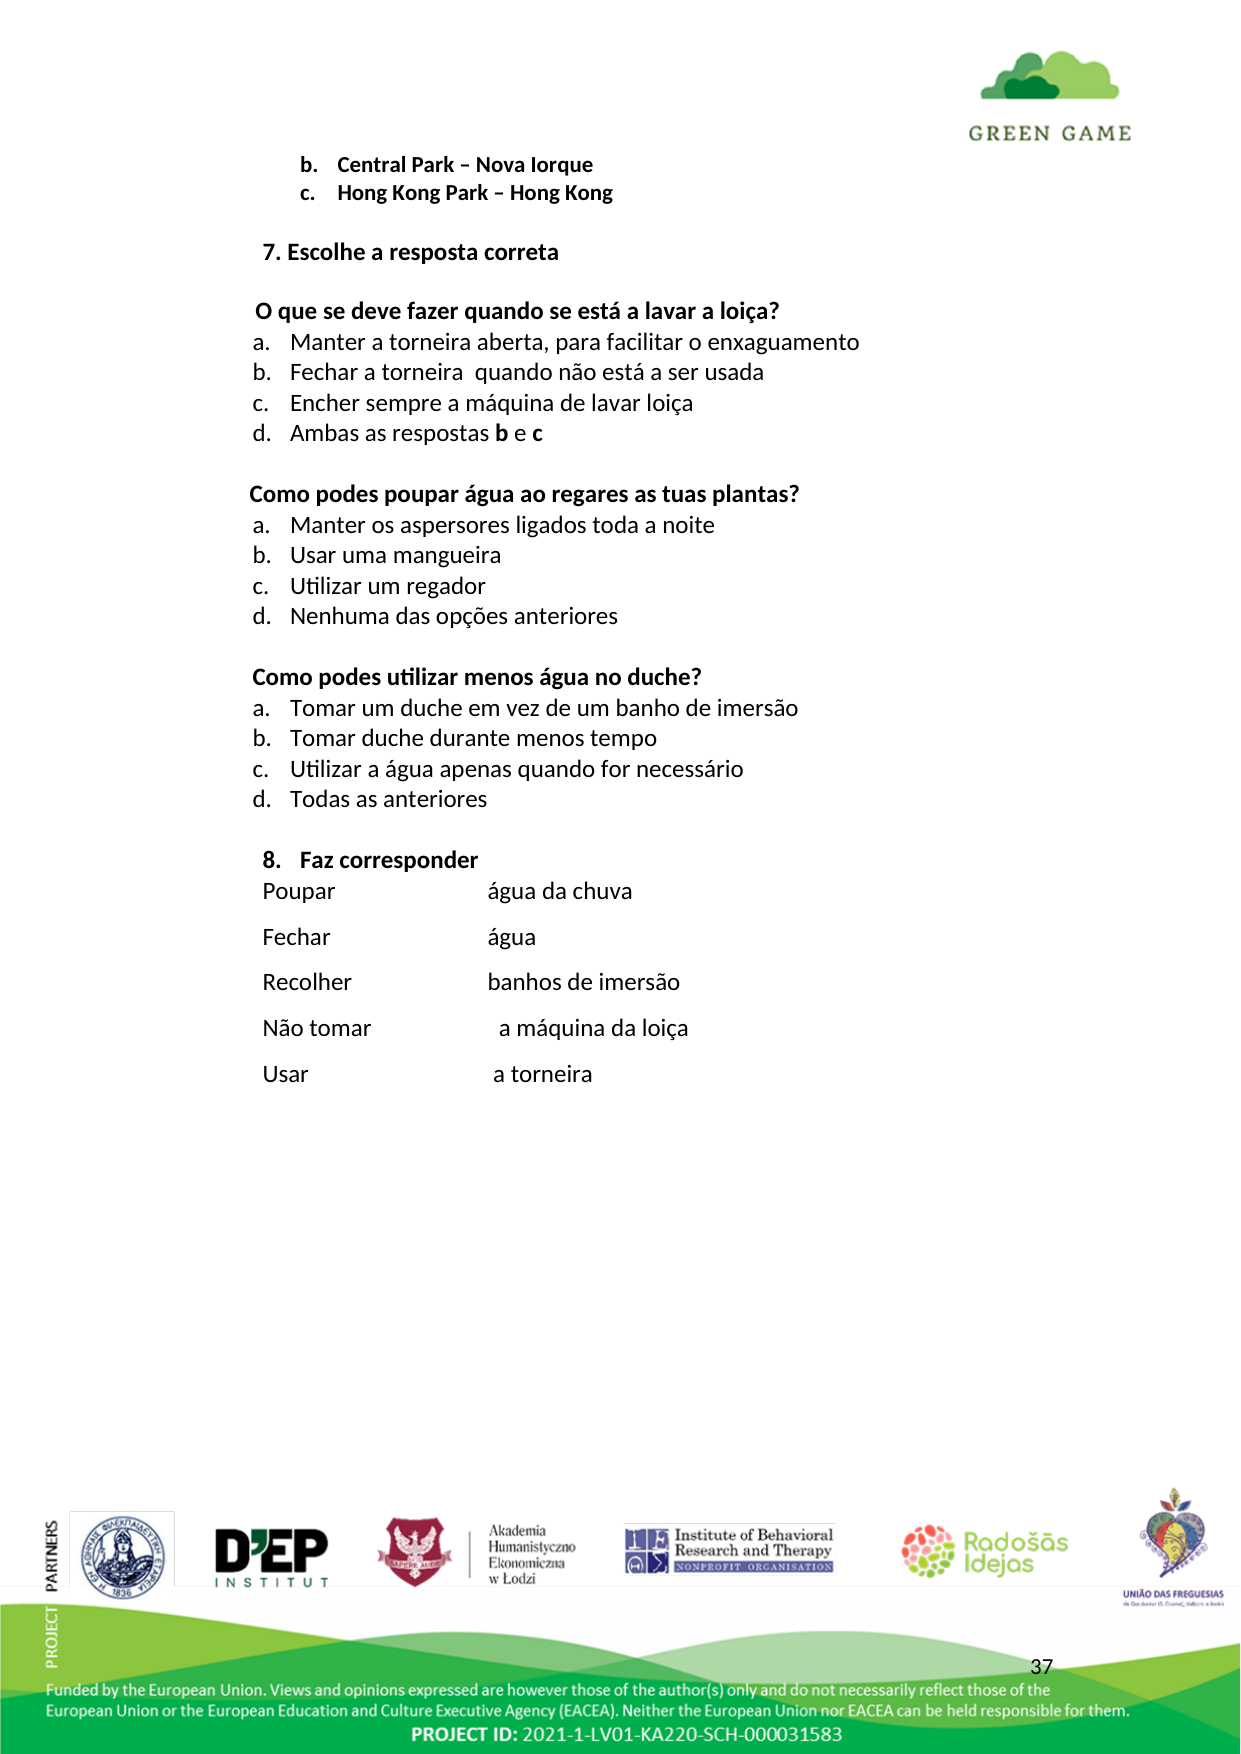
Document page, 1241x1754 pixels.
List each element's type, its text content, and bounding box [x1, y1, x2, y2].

list Tomar um duche em vez de um banho de imersão [252, 692, 1053, 722]
list Central Park – Nova Iorque [300, 150, 750, 178]
list Ambas as respostas b e c [252, 417, 1053, 448]
list Manter a torneira aberta, para facilitar o enxaguamento [252, 326, 1053, 356]
text Poupar água da chuva [262, 875, 1053, 906]
picture [933, 29, 1169, 181]
list Manter os aspersores ligados toda a noite [252, 509, 1053, 539]
text Como podes poupar água ao regares as tuas plantas? [187, 478, 1053, 509]
text Como podes utilizar menos água no duche? [187, 661, 1053, 692]
list Fechar a torneira quando não está a ser usada [252, 356, 1053, 387]
text Usar a torneira [262, 1058, 1053, 1088]
list Faz corresponder [262, 844, 1053, 875]
text Recolher banhos de imersão [262, 966, 1053, 997]
text O que se deve fazer quando se está a lavar a loiça? [187, 295, 1053, 326]
list Usar uma mangueira [252, 539, 1053, 570]
list Utilizar um regador [252, 570, 1053, 600]
text 7. Escolhe a resposta correta [262, 237, 1053, 267]
list Hong Kong Park – Hong Kong [300, 178, 750, 206]
picture [0, 1459, 1241, 1754]
list Todas as anteriores [252, 783, 1053, 814]
list Nenhuma das opções anteriores [252, 600, 1053, 631]
list Tomar duche durante menos tempo [252, 722, 1053, 753]
list Encher sempre a máquina de lavar loiça [252, 387, 1053, 417]
text Não tomar a máquina da loiça [262, 1012, 1053, 1043]
text Fechar água [262, 921, 1053, 951]
list Utilizar a água apenas quando for necessário [252, 753, 1053, 783]
